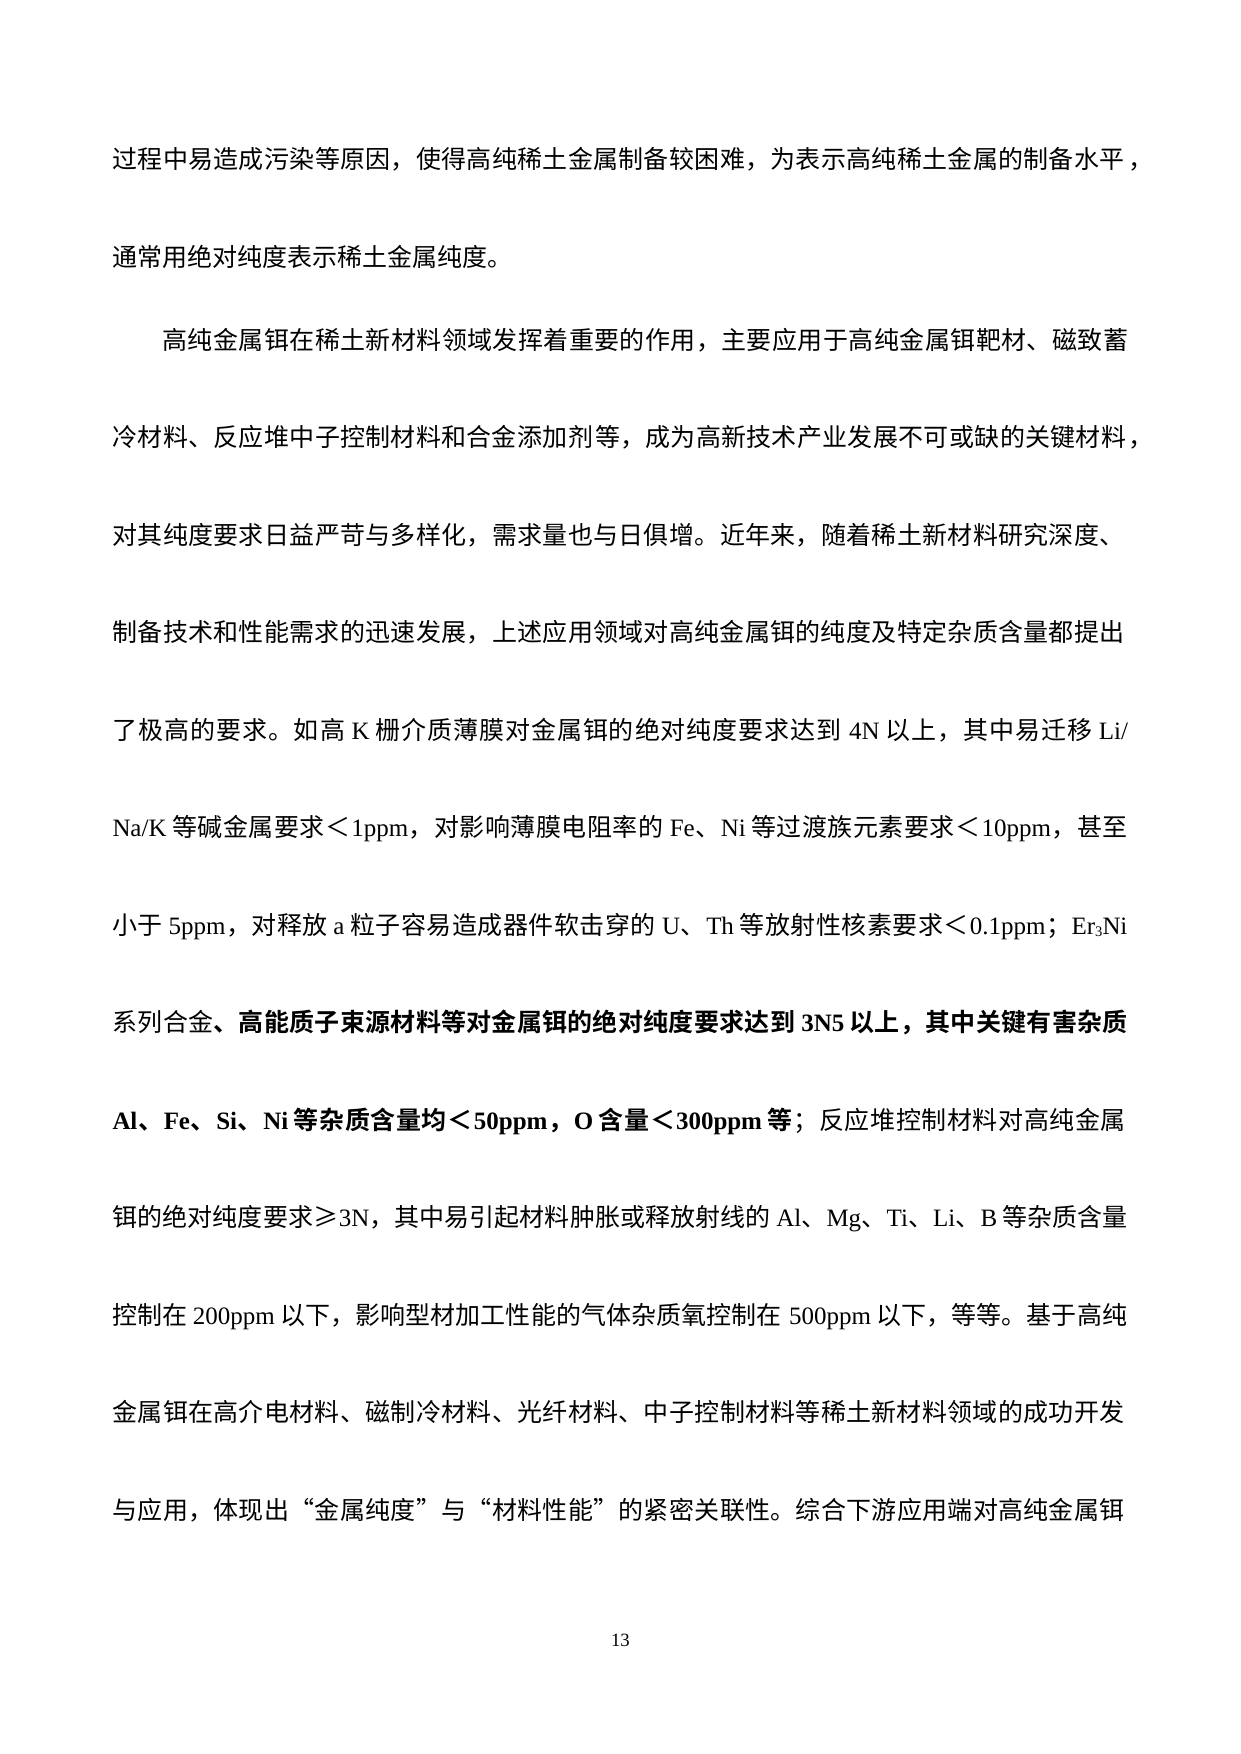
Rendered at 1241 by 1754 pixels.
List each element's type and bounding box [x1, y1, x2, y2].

text [112, 125, 1128, 288]
text [112, 306, 1128, 1541]
